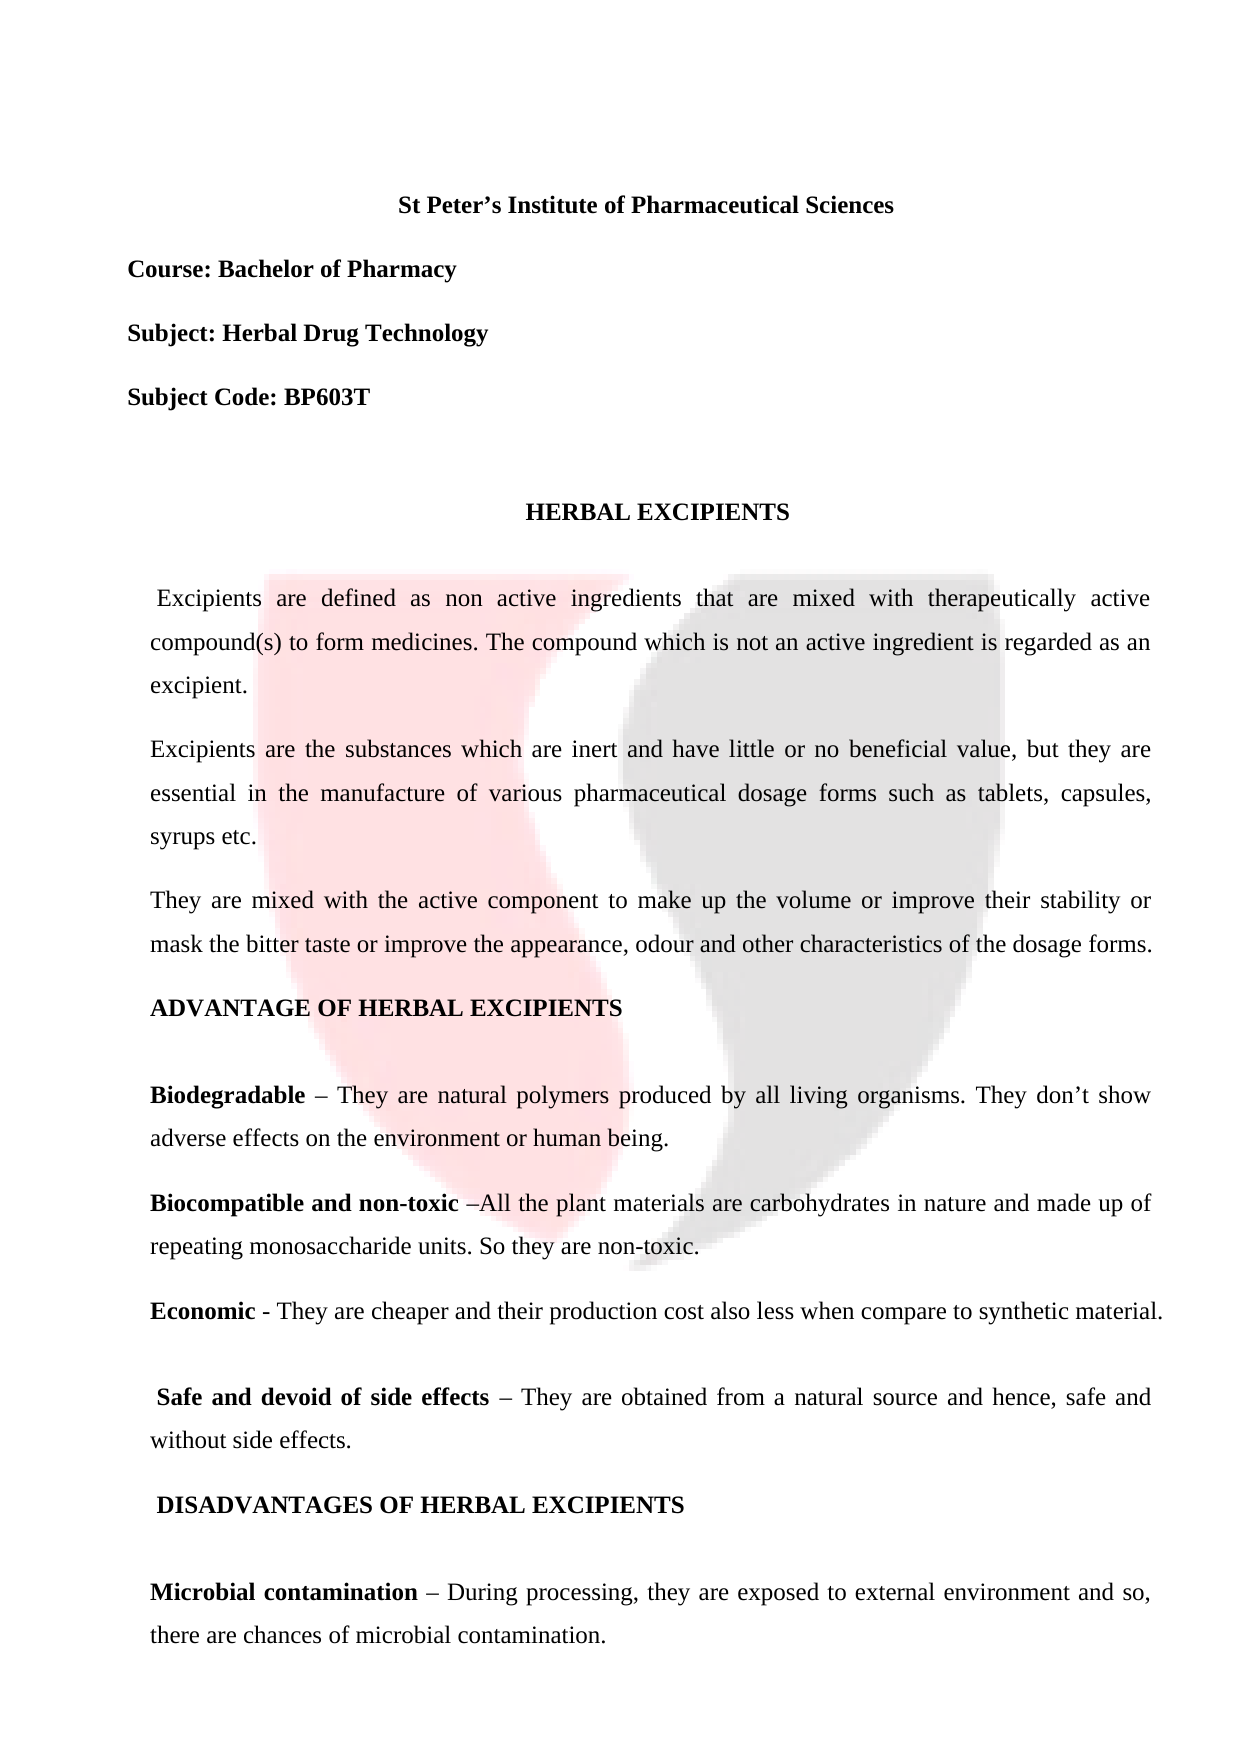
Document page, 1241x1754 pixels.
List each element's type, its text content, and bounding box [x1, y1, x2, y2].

text They are mixed with the active component to make up the volume or improve their stability or mask the bitter taste or improve the appearance, odour and other characteristics of the dosage forms. [150, 886, 1153, 957]
text Biocompatible and non-toxic –All the plant materials are carbohydrates in nature and made up of repeating monosaccharide units. So they are non-toxic. [150, 1188, 1152, 1260]
text Biodegradable – They are natural polymers produced by all living organisms. They don’t show adverse effects on the environment or human being. [150, 1080, 1151, 1152]
text Excipients are defined as non active ingredients that are mixed with therapeutically active compound(s) to form medicines. The compound which is not an active ingredient is regarded as an excipient. [150, 583, 1152, 698]
text Microbial contamination – During processing, they are exposed to external environment and so, there are chances of microbial contamination. [150, 1577, 1151, 1649]
subtitle ADVANTAGE OF HERBAL EXCIPIENTS [150, 993, 1165, 1022]
text Economic - They are cheaper and their production cost also less when compare to synthetic material. [150, 1296, 1165, 1325]
text Course: Bachelor of Pharmacy [127, 254, 1165, 283]
subtitle DISADVANTAGES OF HERBAL EXCIPIENTS [156, 1491, 1165, 1519]
text Subject: Herbal Drug Technology [127, 318, 1165, 347]
text Subject Code: BP603T [127, 382, 1165, 411]
text Safe and devoid of side effects – They are obtained from a natural source and hence, safe and without side effects. [150, 1382, 1152, 1454]
text St Peter’s Institute of Pharmaceutical Sciences [127, 190, 1165, 219]
text Excipients are the substances which are inert and have little or no beneficial value, but they are essential in the manufacture of various pharmaceutical dosage forms such as tablets, capsules, syrups etc. [150, 734, 1153, 849]
subtitle HERBAL EXCIPIENTS [150, 497, 1165, 526]
